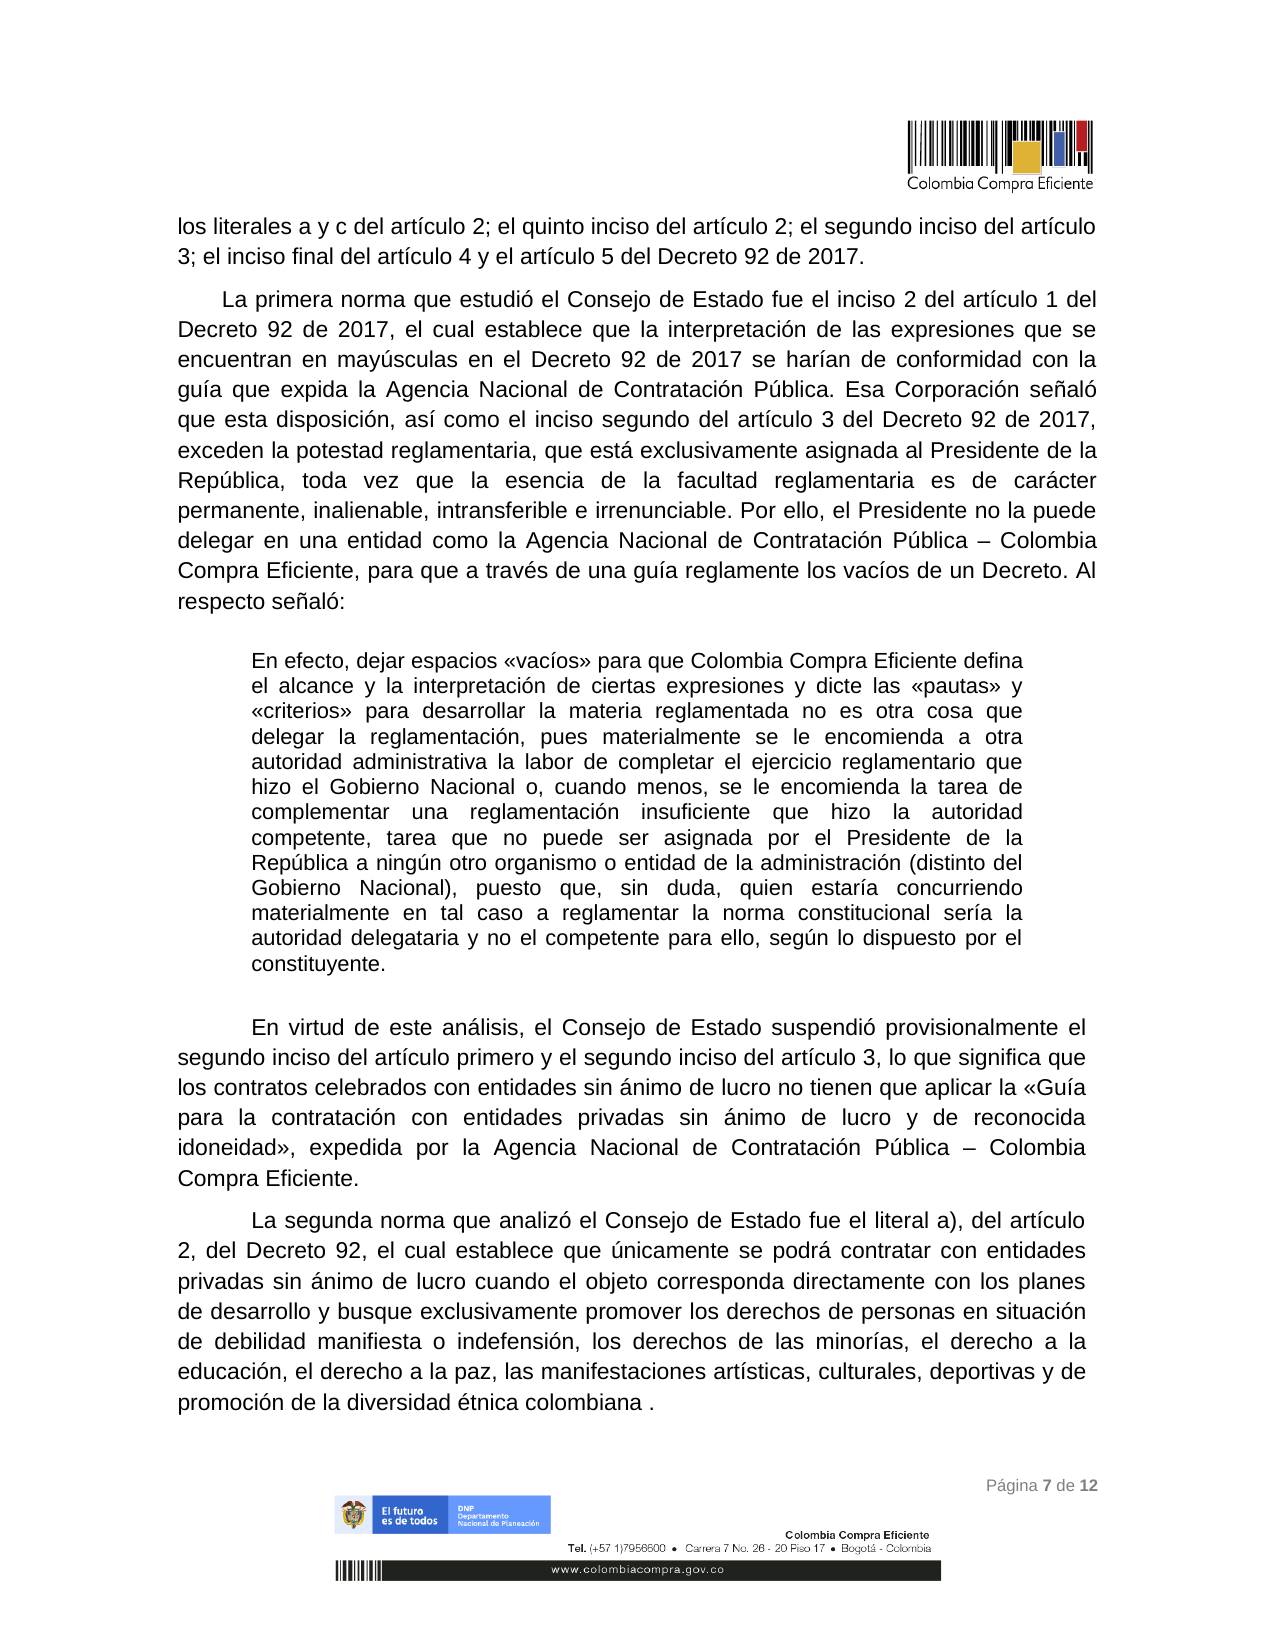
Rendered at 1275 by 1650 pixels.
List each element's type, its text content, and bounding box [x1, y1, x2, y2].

picture [334, 1495, 942, 1581]
picture [899, 114, 1099, 196]
text En virtud de este análisis, el Consejo de Estado suspendió provisionalmente el segundo inciso del artículo primero y el segundo inciso del artículo 3, lo que significa que los contratos celebrados con entidades sin ánimo de lucro no tienen que aplicar la «Guía para la contratación con entidades privadas sin ánimo de lucro y de reconocida idoneidad», expedida por la Agencia Nacional de Contratación Pública – Colombia Compra Eficiente. [177, 1013, 1087, 1191]
text El Consejo de Estado, en el Auto del 6 de agosto de 2019 de la Sección Tercera, Subsección A, Consejero Ponente Carlos Alberto Zambrano Barrera –Expediente 62.003–, estudió la solicitud de suspensión provisional del segundo inciso del artículo 1; los literales a y c del artículo 2; el quinto inciso del artículo 2; el segundo inciso del artículo 3; el inciso final del artículo 4 y el artículo 5 del Decreto 92 de 2017. [177, 213, 1098, 269]
text La primera norma que estudió el Consejo de Estado fue el inciso 2 del artículo 1 del Decreto 92 de 2017, el cual establece que la interpretación de las expresiones que se encuentran en mayúsculas en el Decreto 92 de 2017 se harían de conformidad con la guía que expida la Agencia Nacional de Contratación Pública. Esa Corporación señaló que esta disposición, así como el inciso segundo del artículo 3 del Decreto 92 de 2017, exceden la potestad reglamentaria, que está exclusivamente asignada al Presidente de la República, toda vez que la esencia de la facultad reglamentaria es de carácter permanente, inalienable, intransferible e irrenunciable. Por ello, el Presidente no la puede delegar en una entidad como la Agencia Nacional de Contratación Pública – Colombia Compra Eficiente, para que a través de una guía reglamente los vacíos de un Decreto. Al respecto señaló: [177, 286, 1098, 614]
text La segunda norma que analizó el Consejo de Estado fue el literal a), del artículo 2, del Decreto 92, el cual establece que únicamente se podrá contratar con entidades privadas sin ánimo de lucro cuando el objeto corresponda directamente con los planes de desarrollo y busque exclusivamente promover los derechos de personas en situación de debilidad manifiesta o indefensión, los derechos de las minorías, el derecho a la educación, el derecho a la paz, las manifestaciones artísticas, culturales, deportivas y de promoción de la diversidad étnica colombiana . [177, 1207, 1087, 1415]
text En efecto, dejar espacios «vacíos» para que Colombia Compra Eficiente defina el alcance y la interpretación de ciertas expresiones y dicte las «pautas» y «criterios» para desarrollar la materia reglamentada no es otra cosa que delegar la reglamentación, pues materialmente se le encomienda a otra autoridad administrativa la labor de completar el ejercicio reglamentario que hizo el Gobierno Nacional o, cuando menos, se le encomienda la tarea de complementar una reglamentación insuficiente que hizo la autoridad competente, tarea que no puede ser asignada por el Presidente de la República a ningún otro organismo o entidad de la administración (distinto del Gobierno Nacional), puesto que, sin duda, quien estaría concurriendo materialmente en tal caso a reglamentar la norma constitucional sería la autoridad delegataria y no el competente para ello, según lo dispuesto por el constituyente. [251, 648, 1024, 976]
